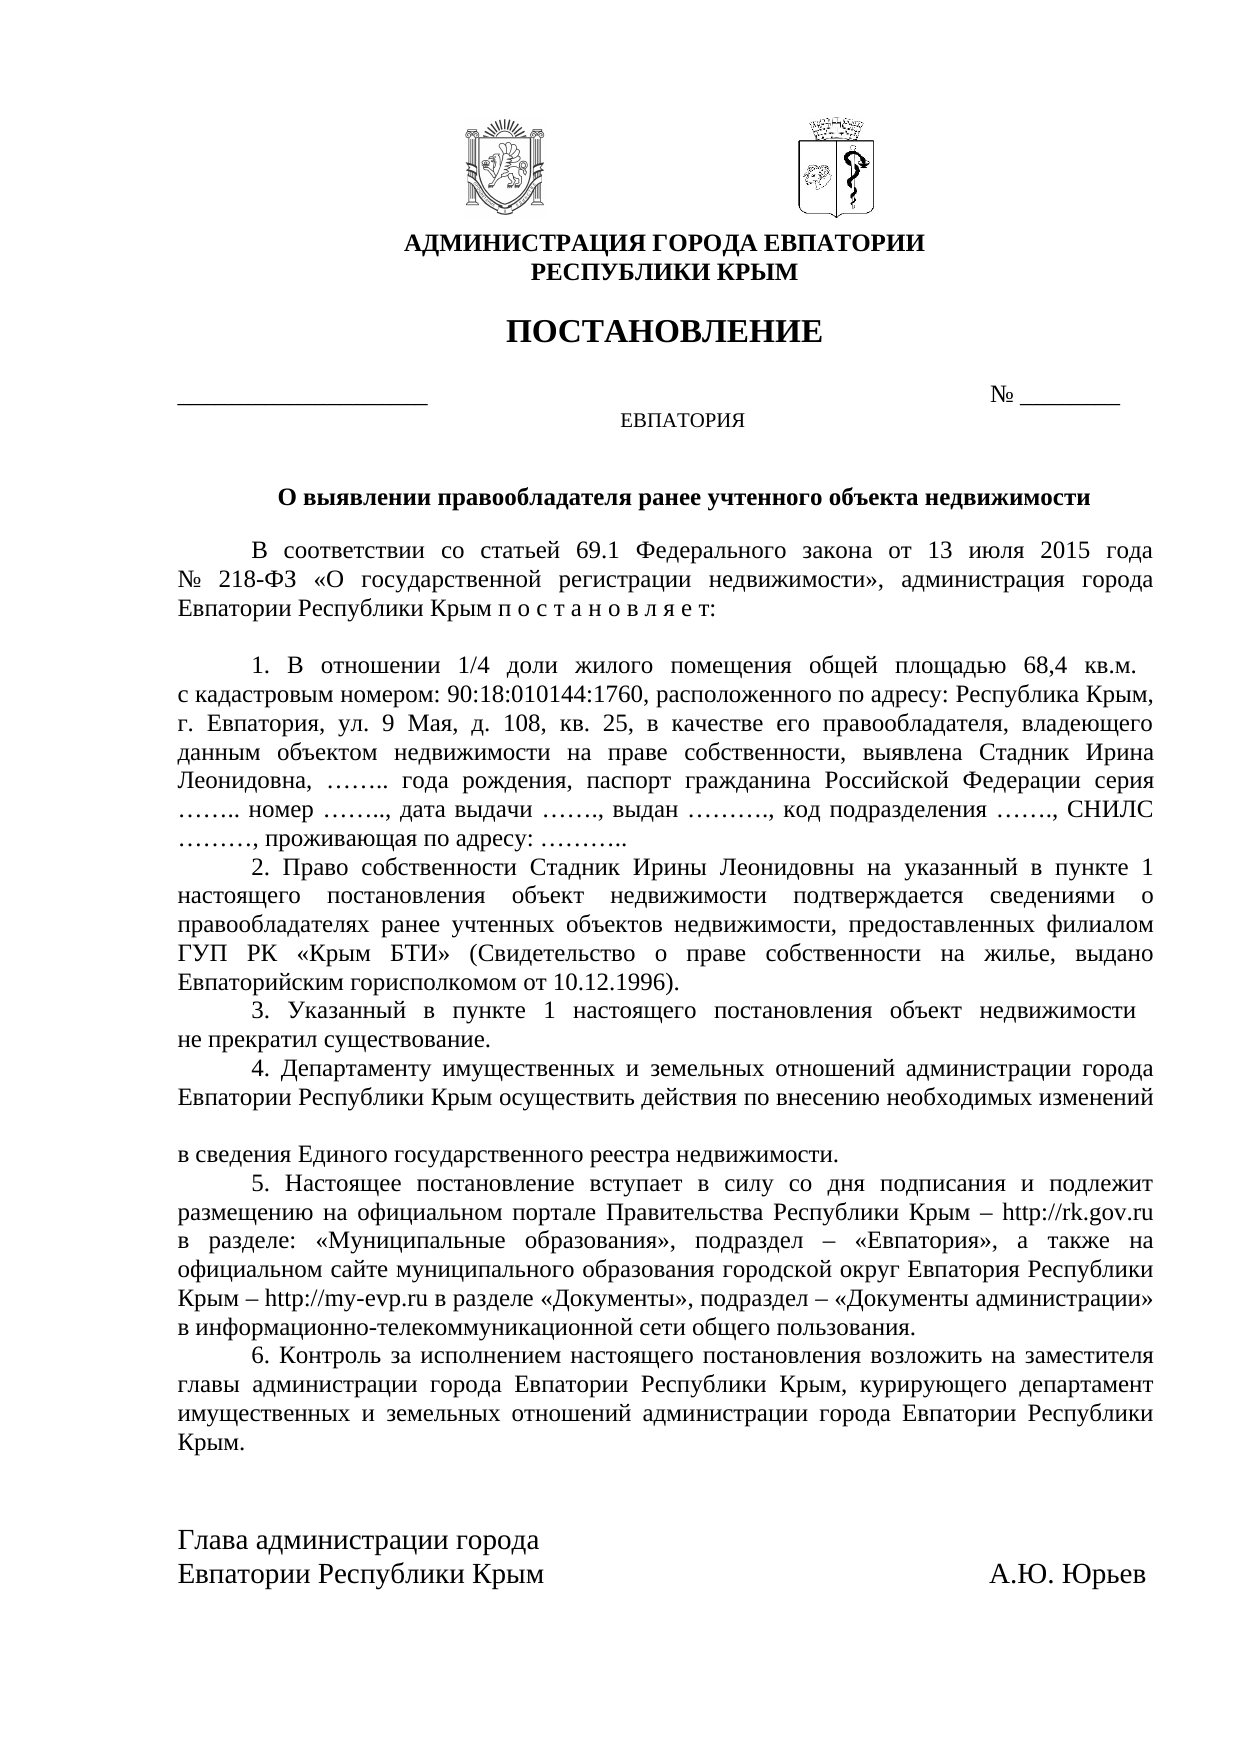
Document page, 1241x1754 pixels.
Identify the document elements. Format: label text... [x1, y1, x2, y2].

text Глава администрации города [177, 1522, 1152, 1556]
text 4. Департаменту имущественных и земельных отношений администрации города Евпатории Республики Крым осуществить действия по внесению необходимых изменений в сведения Единого государственного реестра недвижимости. [177, 1053, 1154, 1168]
text РЕСПУБЛИКИ КРЫМ [177, 257, 1152, 286]
text 5. Настоящее постановление вступает в силу со дня подписания и подлежит размещению на официальном портале Правительства Республики Крым – http://rk.gov.ru в разделе: «Муниципальные образования», подраздел – «Евпатория», а также на официальном сайте муниципального образования городской округ Евпатория Республики Крым – http://my-evp.ru в разделе «Документы», подраздел – «Документы администрации» в информационно-телекоммуникационной сети общего пользования. [177, 1168, 1154, 1340]
text Евпатории Республики Крым А.Ю. Юрьев [177, 1556, 1152, 1589]
picture [798, 117, 874, 218]
text О выявлении правообладателя ранее учтенного объекта недвижимости [177, 482, 1093, 510]
text ПОСТАНОВЛЕНИЕ [177, 311, 1152, 349]
text ____________________ № ________ [177, 379, 1152, 407]
text 6. Контроль за исполнением настоящего постановления возложить на заместителя главы администрации города Евпатории Республики Крым, курирующего департамент имущественных и земельных отношений администрации города Евпатории Республики Крым. [177, 1340, 1154, 1455]
text ЕВПАТОРИЯ [177, 407, 1152, 432]
text 3. Указанный в пункте 1 настоящего постановления объект недвижимости не прекратил существование. [177, 995, 1154, 1053]
text 1. В отношении 1/4 доли жилого помещения общей площадью 68,4 кв.м. с кадастровым номером: 90:18:010144:1760, расположенного по адресу: Республика Крым, г. Евпатория, ул. 9 Мая, д. 108, кв. 25, в качестве его правообладателя, владеющего данным объектом недвижимости на праве собственности, выявлена Стадник Ирина Леонидовна, …….. года рождения, паспорт гражданина Российской Федерации серия …….. номер …….., дата выдачи ……., выдан ………., код подразделения ……., СНИЛС ………, проживающая по адресу: ……….. [177, 650, 1154, 852]
text АДМИНИСТРАЦИЯ ГОРОДА ЕВПАТОРИИ [177, 228, 1152, 257]
text В соответствии со статьей 69.1 Федерального закона от 13 июля 2015 года № 218-ФЗ «О государственной регистрации недвижимости», администрация города Евпатории Республики Крым п о с т а н о в л я е т: [177, 535, 1154, 622]
text 2. Право собственности Стадник Ирины Леонидовны на указанный в пункте 1 настоящего постановления объект недвижимости подтверждается сведениями о правообладателях ранее учтенных объектов недвижимости, предоставленных филиалом ГУП РК «Крым БТИ» (Свидетельство о праве собственности на жилье, выдано Евпаторийским горисполкомом от 10.12.1996). [177, 852, 1154, 995]
